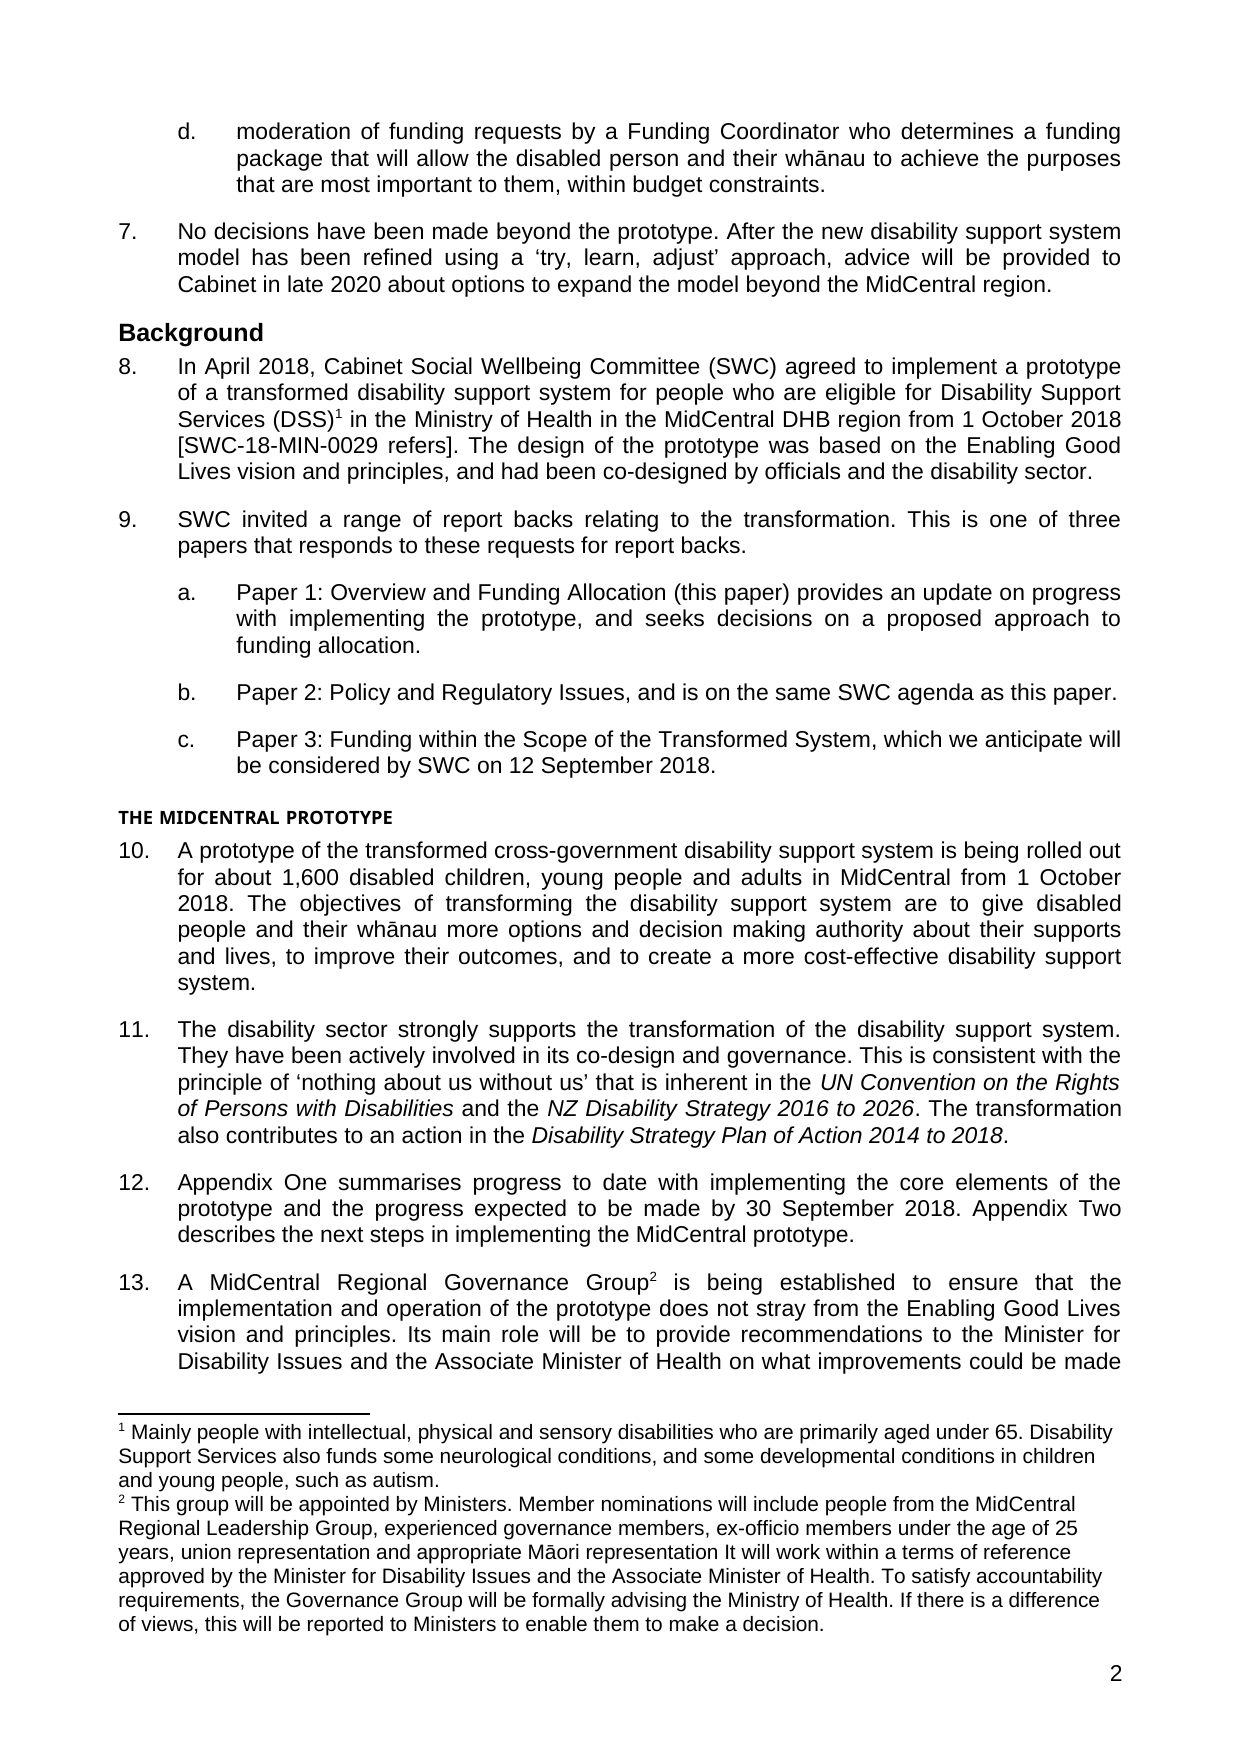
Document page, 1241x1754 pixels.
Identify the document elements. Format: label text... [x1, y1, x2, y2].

text The disability sector strongly supports the transformation of the disability support system. They have been actively involved in its co-design and governance. This is consistent with the principle of ‘nothing about us without us’ that is inherent in the UN Convention on the Rights of Persons with Disabilities and the NZ Disability Strategy 2016 to 2026. The transformation also contributes to an action in the Disability Strategy Plan of Action 2014 to 2018. [118, 1016, 1122, 1148]
text Paper 1: Overview and Funding Allocation (this paper) provides an update on progress with implementing the prototype, and seeks decisions on a proposed approach to funding allocation. [177, 579, 1122, 658]
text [118, 1269, 1122, 1374]
text Paper 3: Funding within the Scope of the Transformed System, which we anticipate will be considered by SWC on 12 September 2018. [177, 726, 1122, 779]
subtitle Background [118, 318, 1122, 347]
list In April 2018, Cabinet Social Wellbeing Committee (SWC) agreed to implement a prototype of a transformed disability support system for people who are eligible for Disability Support Services (DSS) in the Ministry of Health in the MidCentral DHB region from 1 October 2018 [SWC-18-MIN-0029 refers]. The design of the prototype was based on the Enabling Good Lives vision and principles, and had been co-designed by officials and the disability sector. [118, 353, 1122, 485]
text SWC invited a range of report backs relating to the transformation. This is one of three papers that responds to these requests for report backs. [118, 506, 1122, 558]
text A prototype of the transformed cross-government disability support system is being rolled out for about 1,600 disabled children, young people and adults in MidCentral from 1 October 2018. The objectives of transforming the disability support system are to give disabled people and their whānau more options and decision making authority about their supports and lives, to improve their outcomes, and to create a more cost-effective disability support system. [118, 837, 1122, 995]
subtitle the midcentral prototype [118, 800, 1122, 831]
text moderation of funding requests by a Funding Coordinator who determines a funding package that will allow the disabled person and their whānau to achieve the purposes that are most important to them, within budget constraints. [177, 118, 1122, 197]
text Appendix One summarises progress to date with implementing the core elements of the prototype and the progress expected to be made by 30 September 2018. Appendix Two describes the next steps in implementing the MidCentral prototype. [118, 1169, 1122, 1248]
text Paper 2: Policy and Regulatory Issues, and is on the same SWC agenda as this paper. [177, 679, 1122, 705]
list No decisions have been made beyond the prototype. After the new disability support system model has been refined using a ‘try, learn, adjust’ approach, advice will be provided to Cabinet in late 2020 about options to expand the model beyond the MidCentral region. [118, 218, 1122, 297]
